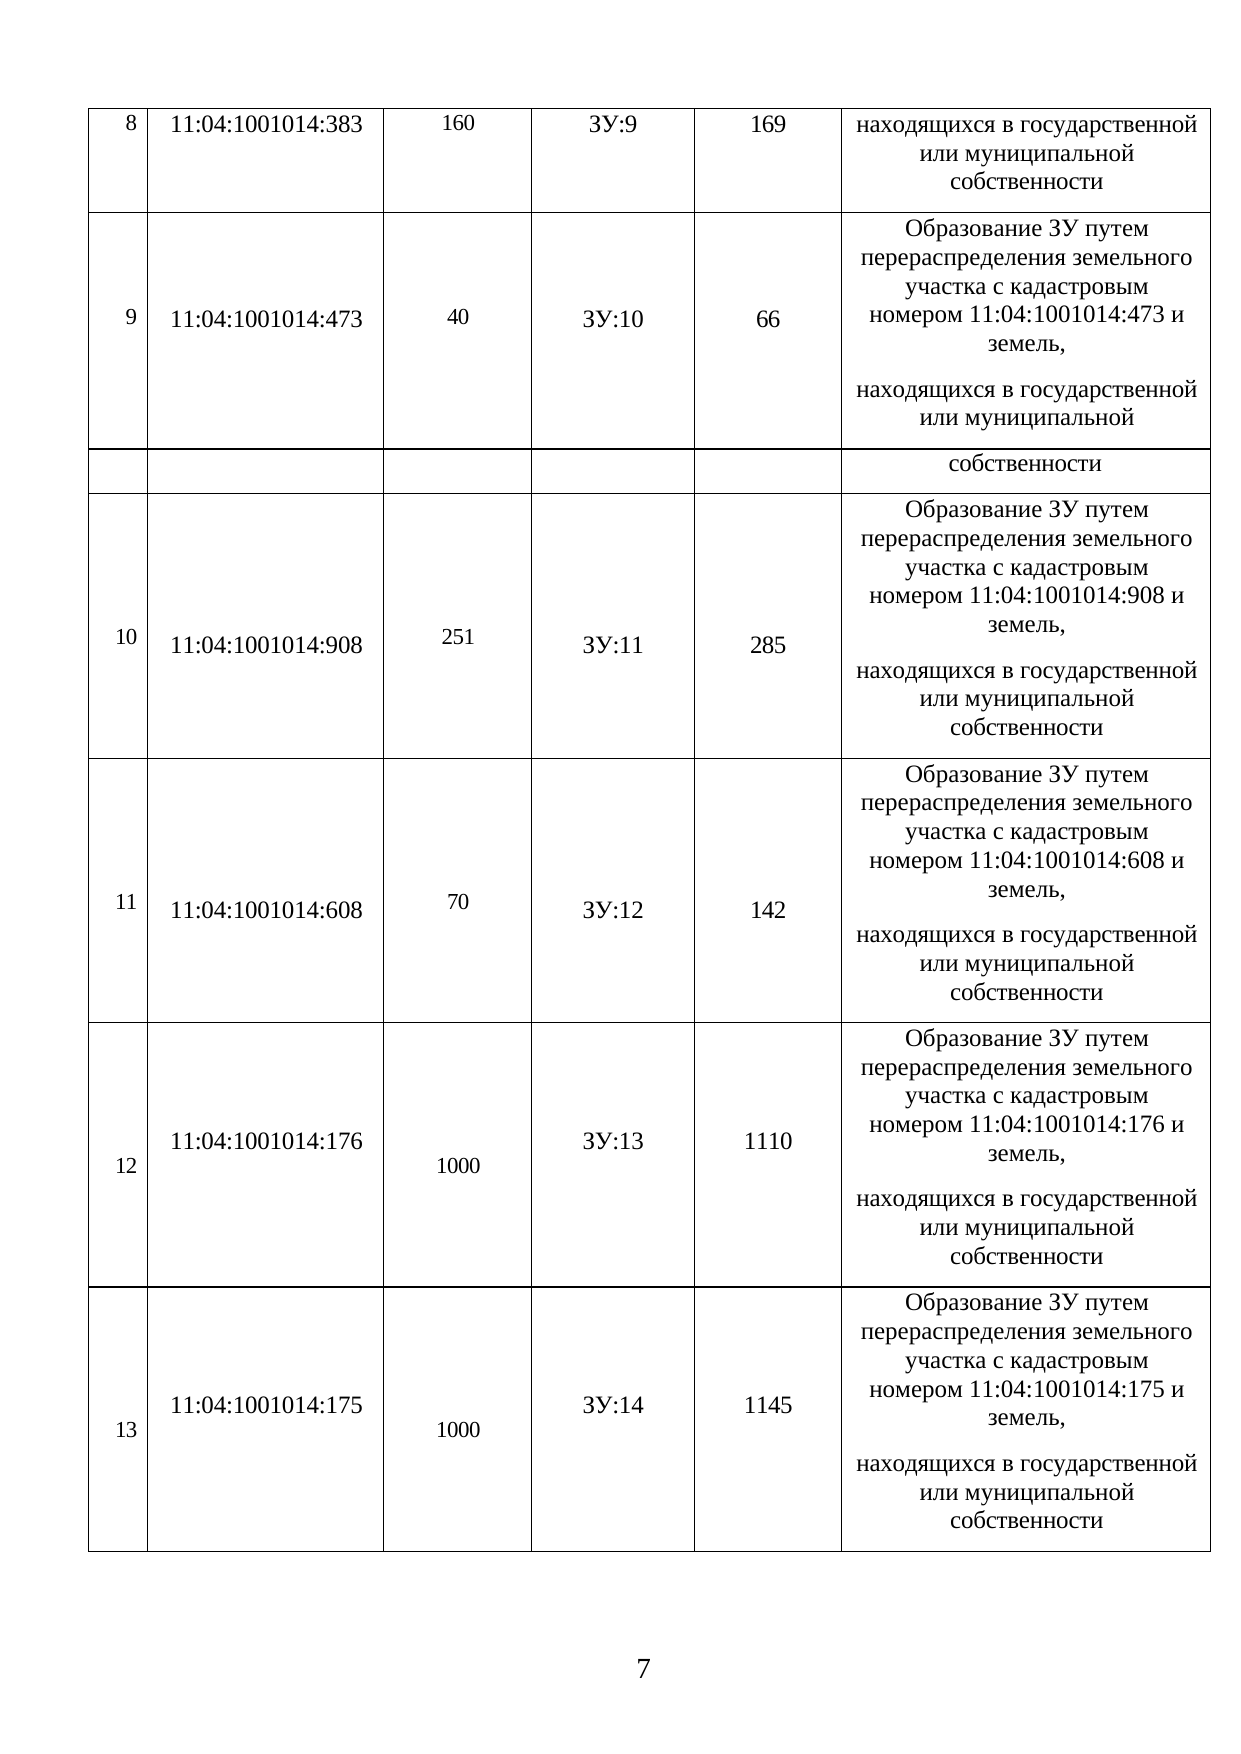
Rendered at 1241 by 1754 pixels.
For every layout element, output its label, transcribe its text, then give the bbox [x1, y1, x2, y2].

table_header [532, 450, 694, 493]
table_cell 1000 [384, 1288, 531, 1551]
table_cell 13 [89, 1288, 147, 1551]
table_cell Образование ЗУ путем перераспределения земельного участка с кадастровым номером 11:04:1001014:908 и земель, находящихся в государственной или муниципальной собственности [842, 494, 1210, 758]
table_cell 160 [384, 109, 531, 212]
table_header [695, 450, 841, 493]
table_cell 11:04:1001014:383 [148, 109, 383, 212]
table_cell Образование ЗУ путем перераспределения земельного участка с кадастровым номером 11:04:1001014:473 и земель, находящихся в государственной или муниципальной [842, 213, 1210, 448]
table_cell 9 [89, 213, 147, 448]
table_cell ЗУ:12 [532, 759, 694, 1022]
table_cell 285 [695, 494, 841, 758]
table_header [384, 450, 531, 493]
table_header [148, 450, 383, 493]
table_header [89, 450, 147, 493]
table_cell 1110 [695, 1023, 841, 1286]
table_cell 12 [89, 1023, 147, 1286]
table_cell ЗУ:14 [532, 1288, 694, 1551]
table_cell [842, 109, 1210, 212]
table_cell ЗУ:10 [532, 213, 694, 448]
table_cell 11:04:1001014:908 [148, 494, 383, 758]
table_cell 1145 [695, 1288, 841, 1551]
table_cell 11:04:1001014:473 [148, 213, 383, 448]
table_cell Образование ЗУ путем перераспределения земельного участка с кадастровым номером 11:04:1001014:176 и земель, находящихся в государственной или муниципальной собственности [842, 1023, 1210, 1286]
table_cell ЗУ:11 [532, 494, 694, 758]
table_cell 11:04:1001014:176 [148, 1023, 383, 1286]
table_cell Образование ЗУ путем перераспределения земельного участка с кадастровым номером 11:04:1001014:608 и земель, находящихся в государственной или муниципальной собственности [842, 759, 1210, 1022]
table_cell 40 [384, 213, 531, 448]
table_cell 11:04:1001014:175 [148, 1288, 383, 1551]
table_cell ЗУ:9 [532, 109, 694, 212]
table_cell 1000 [384, 1023, 531, 1286]
table_header собственности [842, 450, 1210, 493]
table_cell 66 [695, 213, 841, 448]
table_cell 11 [89, 759, 147, 1022]
table_cell 11:04:1001014:608 [148, 759, 383, 1022]
table_cell 251 [384, 494, 531, 758]
table_cell Образование ЗУ путем перераспределения земельного участка с кадастровым номером 11:04:1001014:175 и земель, находящихся в государственной или муниципальной собственности [842, 1288, 1210, 1551]
table_cell 142 [695, 759, 841, 1022]
table_cell 70 [384, 759, 531, 1022]
table_cell ЗУ:13 [532, 1023, 694, 1286]
table_cell 10 [89, 494, 147, 758]
table_cell 8 [89, 109, 147, 212]
table_cell 169 [695, 109, 841, 212]
